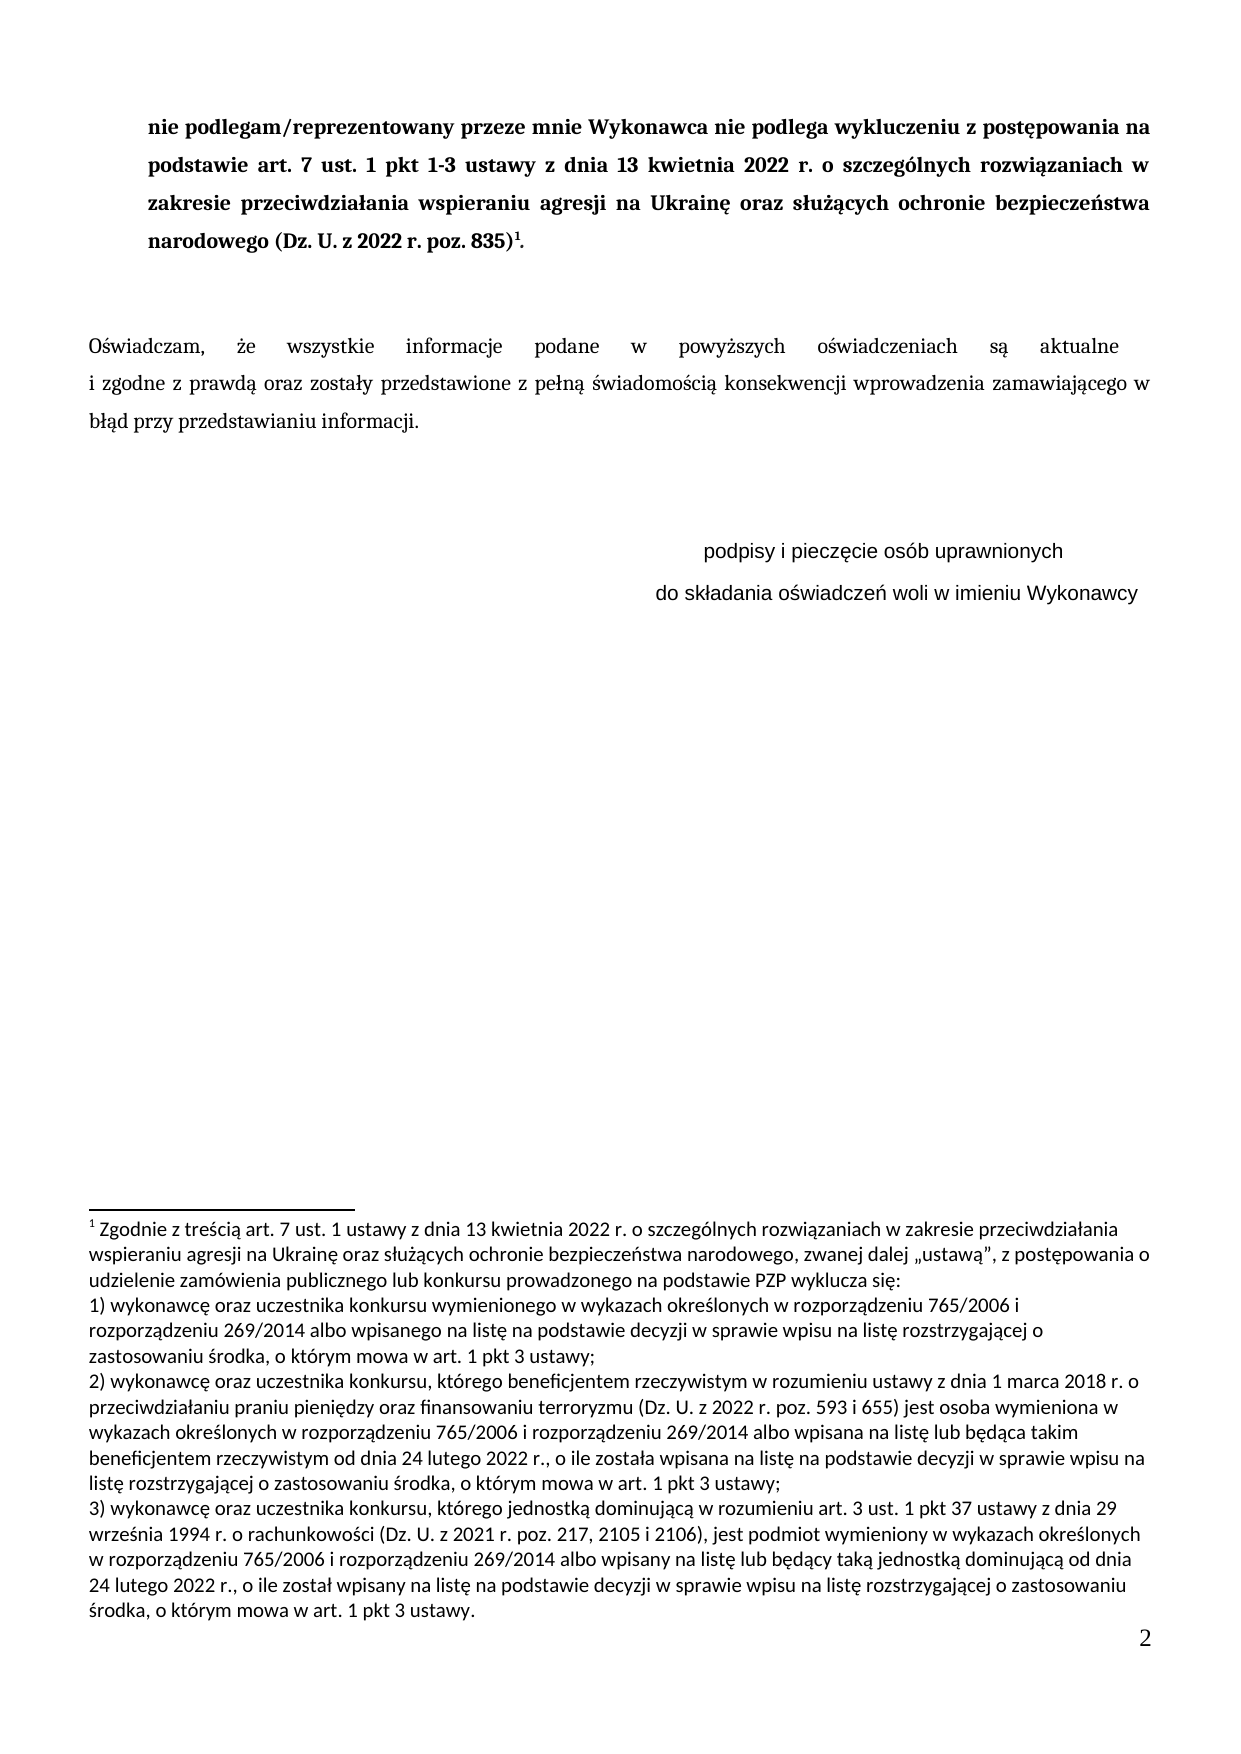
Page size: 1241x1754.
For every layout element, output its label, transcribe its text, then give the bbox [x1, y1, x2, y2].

text podpisy i pieczęcie osób uprawnionych [615, 538, 1152, 562]
text nie podlegam/reprezentowany przeze mnie Wykonawca nie podlega wykluczeniu z postępowania na podstawie art. 7 ust. 1 pkt 1-3 ustawy z dnia 13 kwietnia 2022 r. o szczególnych rozwiązaniach w zakresie przeciwdziałania wspieraniu agresji na Ukrainę oraz służących ochronie bezpieczeństwa narodowego (Dz. U. z 2022 r. poz. 835). [89, 115, 1152, 254]
text Oświadczam, że wszystkie informacje podane w powyższych oświadczeniach są aktualne i zgodne z prawdą oraz zostały przedstawione z pełną świadomością konsekwencji wprowadzenia zamawiającego w błąd przy przedstawianiu informacji. [89, 333, 1152, 434]
text do składania oświadczeń woli w imieniu Wykonawcy [615, 581, 1178, 605]
